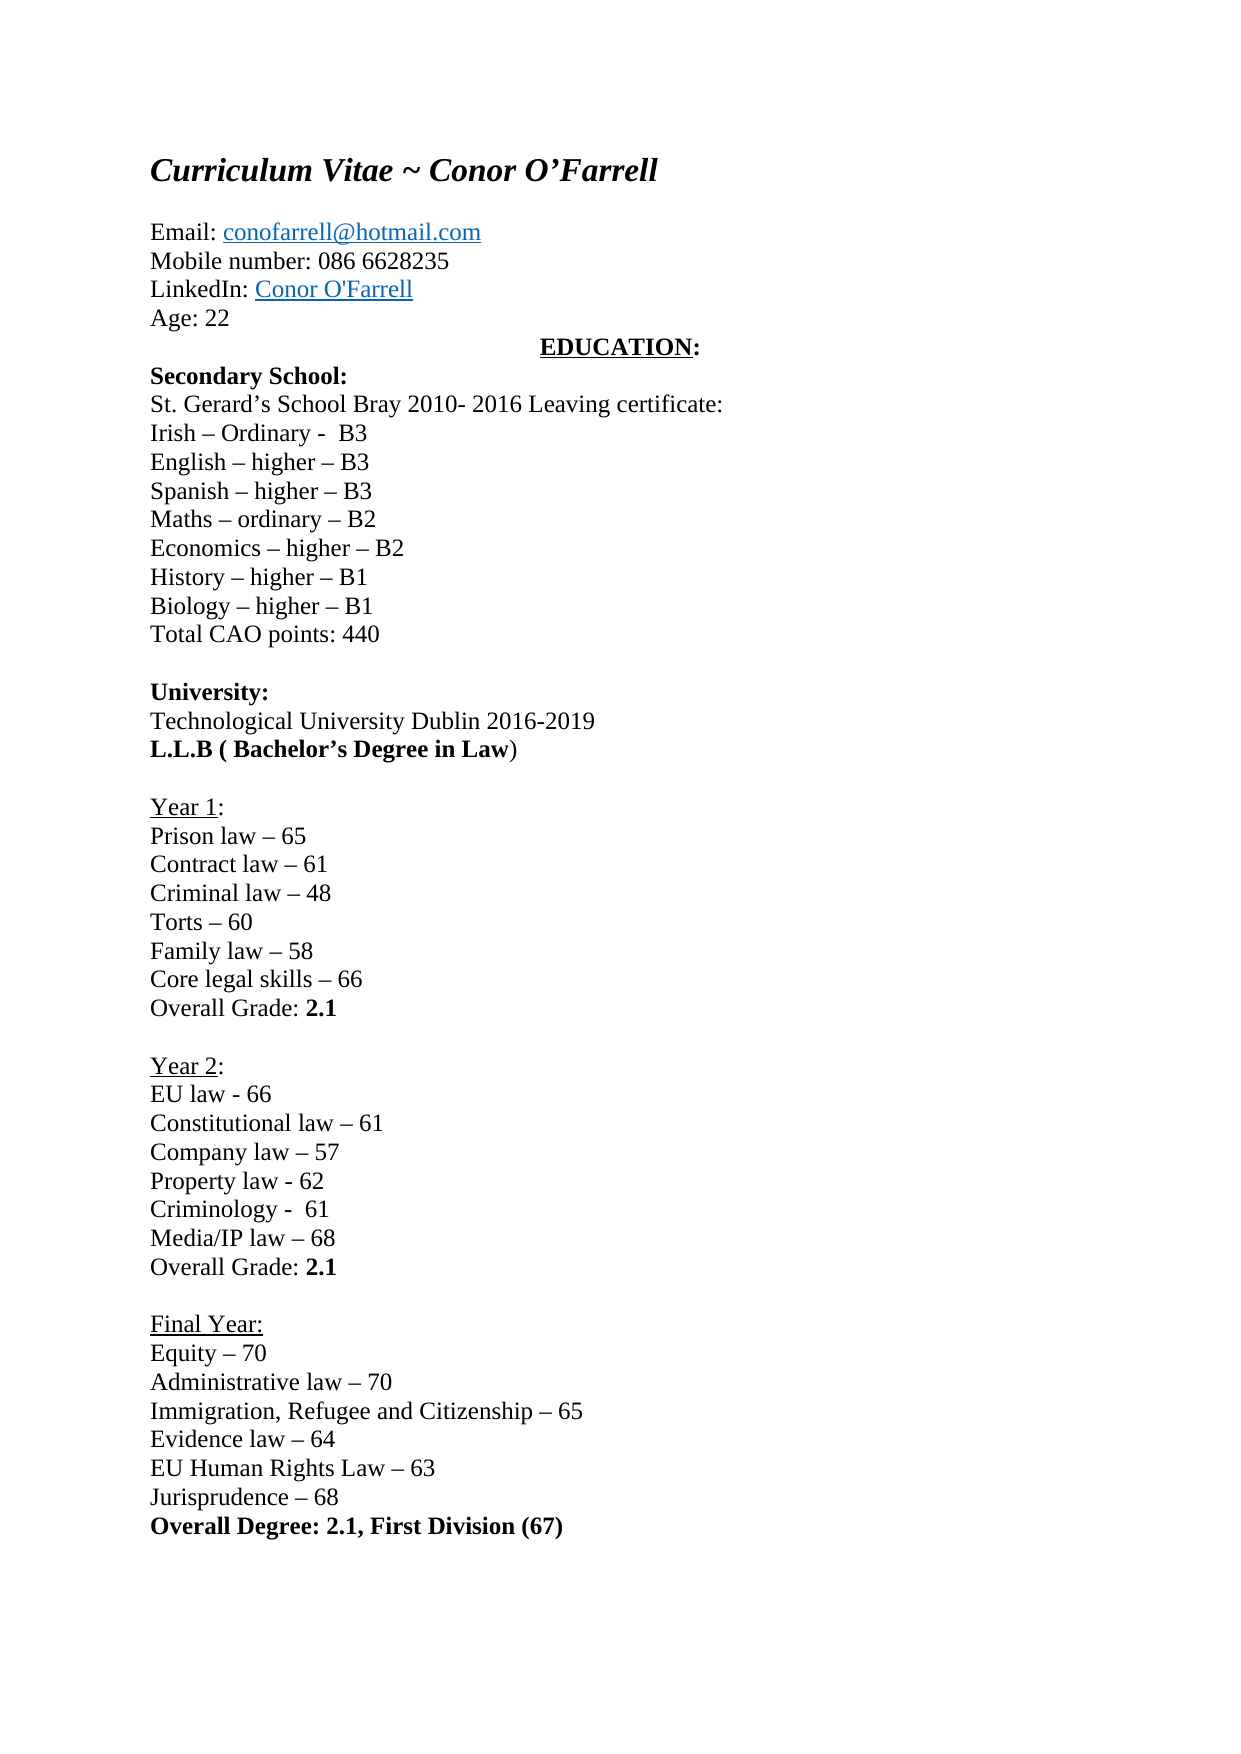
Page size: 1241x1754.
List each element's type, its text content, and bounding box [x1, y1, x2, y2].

text Secondary School: [150, 361, 1090, 389]
text Torts – 60 [150, 907, 1090, 936]
text English – higher – B3 [150, 447, 1090, 476]
text Email: conofarrell@hotmail.com [150, 217, 1090, 246]
text Overall Degree: 2.1, First Division (67) [150, 1511, 1090, 1539]
text Prison law – 65 [150, 821, 1090, 849]
text Media/IP law – 68 [150, 1223, 1090, 1252]
text Curriculum Vitae ~ Conor O’Farrell [150, 150, 1090, 188]
text Total CAO points: 440 [150, 619, 1090, 648]
text Economics – higher – B2 [150, 533, 1090, 562]
text Equity – 70 [150, 1338, 1090, 1367]
text Overall Grade: 2.1 [150, 1252, 1090, 1281]
text Administrative law – 70 [150, 1367, 1090, 1396]
text Jurisprudence – 68 [150, 1482, 1090, 1511]
text Overall Grade: 2.1 [150, 993, 1090, 1022]
text LinkedIn: Conor O'Farrell [150, 274, 1090, 303]
text Maths – ordinary – B2 [150, 504, 1090, 533]
text Criminology - 61 [150, 1194, 1090, 1223]
text L.L.B ( Bachelor’s Degree in Law) [150, 734, 1090, 763]
text Criminal law – 48 [150, 878, 1090, 907]
text EU law - 66 [150, 1079, 1090, 1108]
text St. Gerard’s School Bray 2010- 2016 Leaving certificate: [150, 389, 1090, 418]
text EU Human Rights Law – 63 [150, 1453, 1090, 1482]
text Spanish – higher – B3 [150, 476, 1090, 504]
text Evidence law – 64 [150, 1424, 1090, 1453]
text Constitutional law – 61 [150, 1108, 1090, 1137]
text Year 2: [150, 1051, 1090, 1079]
text Immigration, Refugee and Citizenship – 65 [150, 1396, 1090, 1424]
text Final Year: [150, 1309, 1090, 1338]
text Core legal skills – 66 [150, 964, 1090, 993]
text Technological University Dublin 2016-2019 [150, 706, 1090, 734]
text Year 1: [150, 792, 1090, 821]
text Irish – Ordinary - B3 [150, 418, 1090, 447]
text University: [150, 677, 1090, 706]
text Age: 22 [150, 303, 1090, 332]
text EDUCATION: [150, 332, 1090, 361]
text History – higher – B1 [150, 562, 1090, 591]
text Company law – 57 [150, 1137, 1090, 1166]
text Contract law – 61 [150, 849, 1090, 878]
text Mobile number: 086 6628235 [150, 246, 1090, 274]
text Biology – higher – B1 [150, 591, 1090, 619]
text Property law - 62 [150, 1166, 1090, 1194]
text Family law – 58 [150, 936, 1090, 964]
